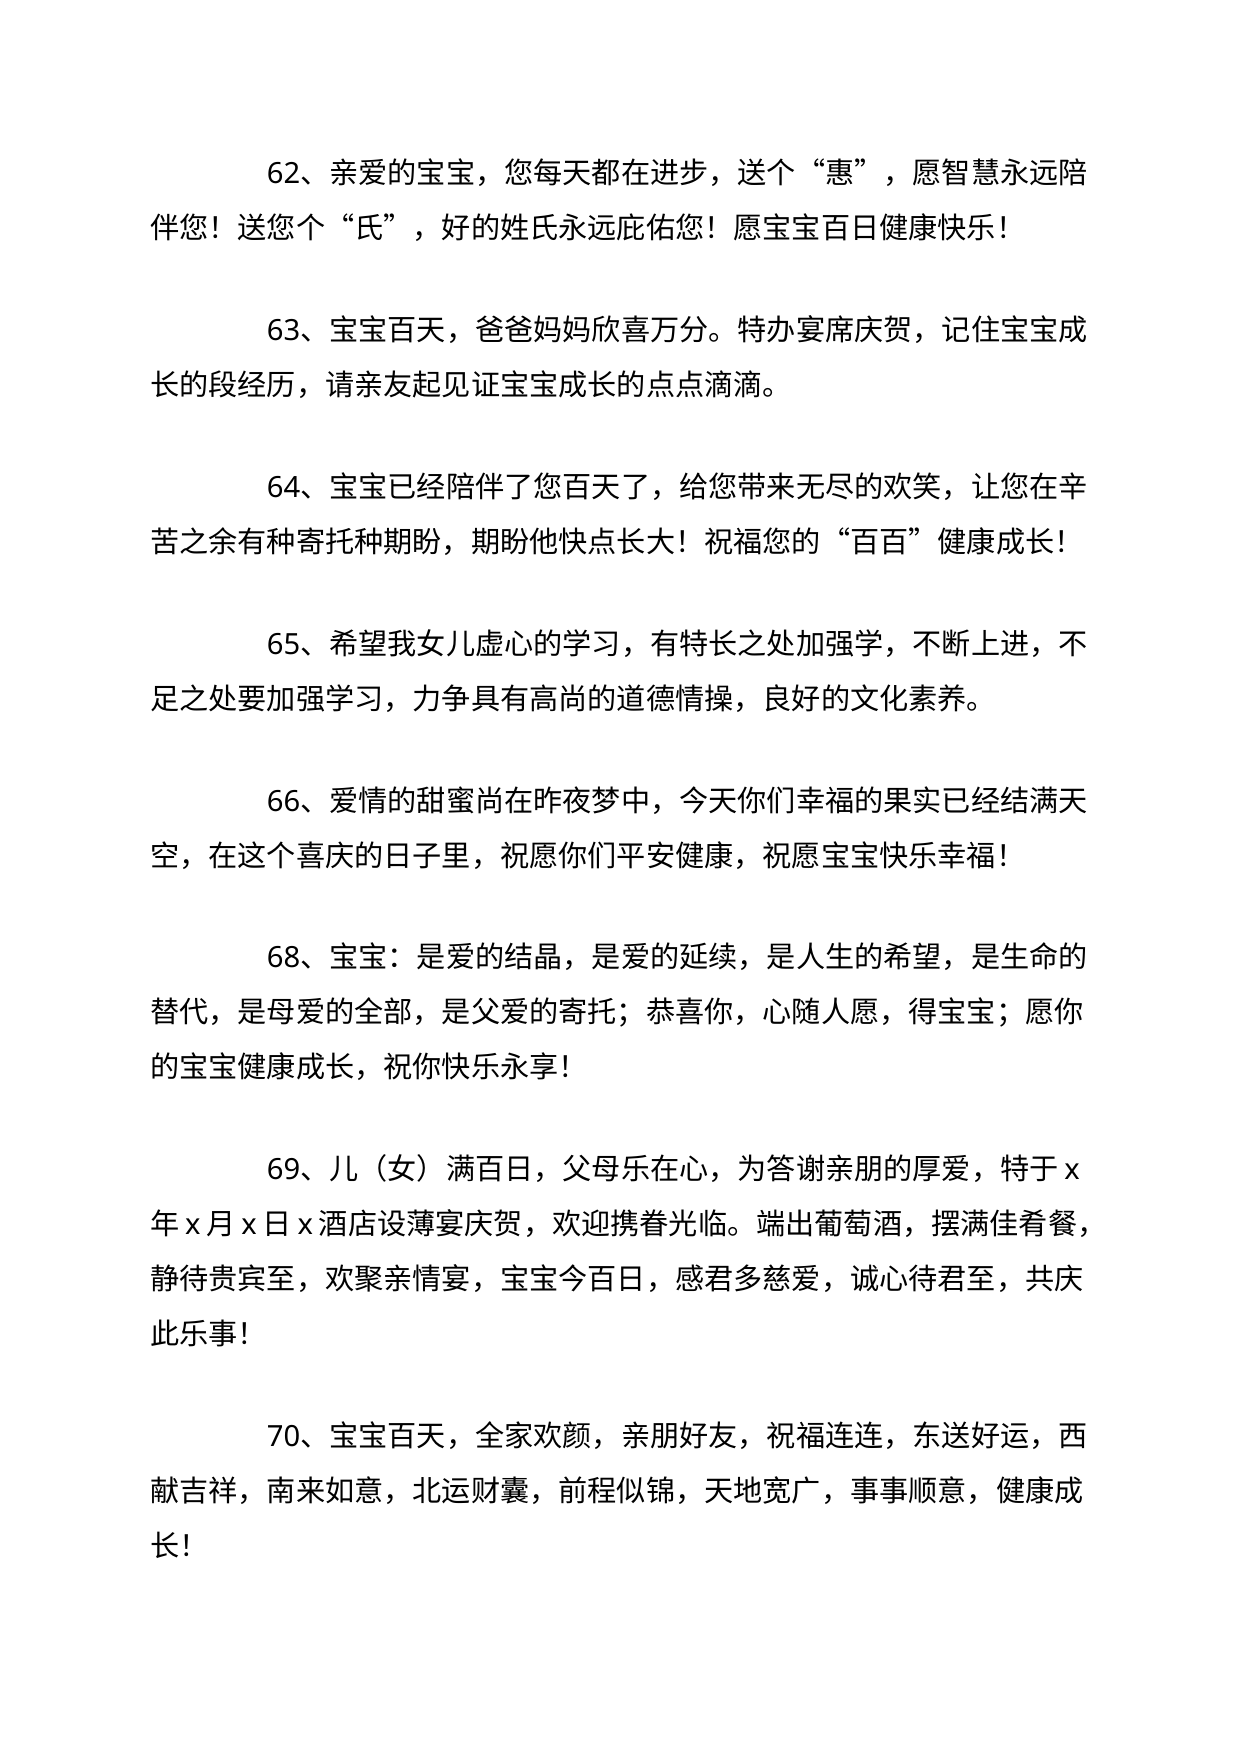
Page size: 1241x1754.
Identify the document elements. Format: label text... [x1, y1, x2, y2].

text 69、儿（女）满百日，父母乐在心，为答谢亲朋的厚爱，特于x年x月x日x酒店设薄宴庆贺，欢迎携眷光临。端出葡萄酒，摆满佳肴餐，静待贵宾至，欢聚亲情宴，宝宝今百日，感君多慈爱，诚心待君至，共庆此乐事！ [150, 1146, 1090, 1353]
text 66、爱情的甜蜜尚在昨夜梦中，今天你们幸福的果实已经结满天空，在这个喜庆的日子里，祝愿你们平安健康，祝愿宝宝快乐幸福！ [150, 777, 1090, 874]
text 68、宝宝：是爱的结晶，是爱的延续，是人生的希望，是生命的替代，是母爱的全部，是父爱的寄托；恭喜你，心随人愿，得宝宝；愿你的宝宝健康成长，祝你快乐永享！ [150, 934, 1090, 1086]
text 64、宝宝已经陪伴了您百天了，给您带来无尽的欢笑，让您在辛苦之余有种寄托种期盼，期盼他快点长大！祝福您的“百百”健康成长！ [150, 463, 1090, 561]
text 63、宝宝百天，爸爸妈妈欣喜万分。特办宴席庆贺，记住宝宝成长的段经历，请亲友起见证宝宝成长的点点滴滴。 [150, 307, 1090, 404]
text 62、亲爱的宝宝，您每天都在进步，送个“惠”，愿智慧永远陪伴您！送您个“氏”，好的姓氏永远庇佑您！愿宝宝百日健康快乐！ [150, 150, 1090, 247]
text 70、宝宝百天，全家欢颜，亲朋好友，祝福连连，东送好运，西献吉祥，南来如意，北运财囊，前程似锦，天地宽广，事事顺意，健康成长！ [150, 1412, 1090, 1564]
text 65、希望我女儿虚心的学习，有特长之处加强学，不断上进，不足之处要加强学习，力争具有高尚的道德情操，良好的文化素养。 [150, 620, 1090, 718]
